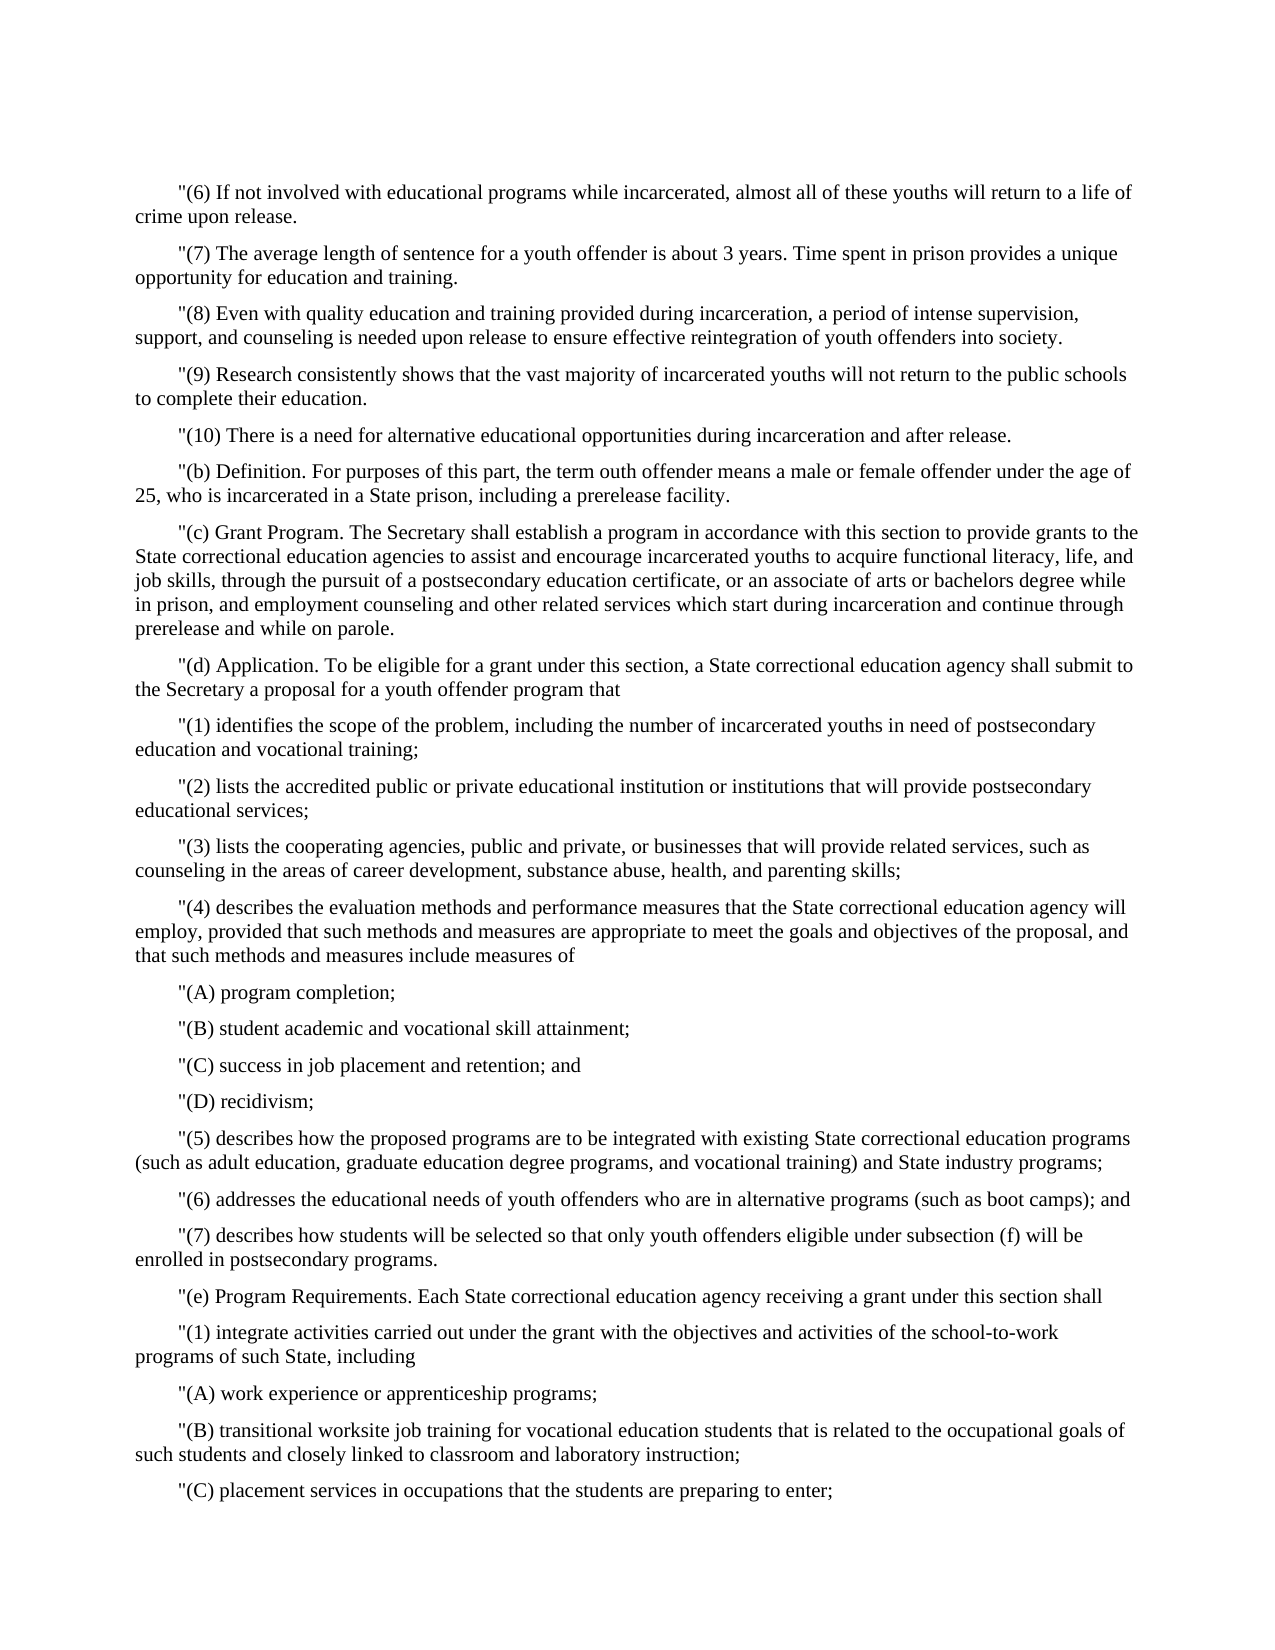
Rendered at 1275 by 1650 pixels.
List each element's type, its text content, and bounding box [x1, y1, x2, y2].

text "(3) lists the cooperating agencies, public and private, or businesses that will provide related services, such as counseling in the areas of career development, substance abuse, health, and parenting skills; [135, 834, 1140, 882]
text "(2) lists the accredited public or private educational institution or institutions that will provide postsecondary educational services; [135, 774, 1140, 822]
text "(10) There is a need for alternative educational opportunities during incarceration and after release. [135, 422, 1140, 447]
text "(B) student academic and vocational skill attainment; [135, 1016, 1140, 1040]
text "(5) describes how the proposed programs are to be integrated with existing State correctional education programs (such as adult education, graduate education degree programs, and vocational training) and State industry programs; [135, 1126, 1140, 1174]
text "(e) Program Requirements. Each State correctional education agency receiving a grant under this section shall [135, 1284, 1140, 1308]
text "(c) Grant Program. The Secretary shall establish a program in accordance with this section to provide grants to the State correctional education agencies to assist and encourage incarcerated youths to acquire functional literacy, life, and job skills, through the pursuit of a postsecondary education certificate, or an associate of arts or bachelors degree while in prison, and employment counseling and other related services which start during incarceration and continue through prerelease and while on parole. [135, 520, 1140, 640]
text "(C) success in job placement and retention; and [135, 1053, 1140, 1077]
text "(A) work experience or apprenticeship programs; [135, 1381, 1140, 1405]
text "(A) program completion; [135, 980, 1140, 1004]
text "(d) Application. To be eligible for a grant under this section, a State correctional education agency shall submit to the Secretary a proposal for a youth offender program that [135, 652, 1140, 701]
text "(1) integrate activities carried out under the grant with the objectives and activities of the school-to-work programs of such State, including [135, 1320, 1140, 1368]
text "(C) placement services in occupations that the students are preparing to enter; [135, 1478, 1140, 1502]
text "(6) If not involved with educational programs while incarcerated, almost all of these youths will return to a life of crime upon release. [135, 180, 1140, 228]
text "(B) transitional worksite job training for vocational education students that is related to the occupational goals of such students and closely linked to classroom and laboratory instruction; [135, 1417, 1140, 1466]
text "(9) Research consistently shows that the vast majority of incarcerated youths will not return to the public schools to complete their education. [135, 362, 1140, 410]
text "(4) describes the evaluation methods and performance measures that the State correctional education agency will employ, provided that such methods and measures are appropriate to meet the goals and objectives of the proposal, and that such methods and measures include measures of [135, 895, 1140, 967]
text "(7) The average length of sentence for a youth offender is about 3 years. Time spent in prison provides a unique opportunity for education and training. [135, 241, 1140, 289]
text "(1) identifies the scope of the problem, including the number of incarcerated youths in need of postsecondary education and vocational training; [135, 713, 1140, 761]
text "(D) recidivism; [135, 1089, 1140, 1113]
text "(6) addresses the educational needs of youth offenders who are in alternative programs (such as boot camps); and [135, 1187, 1140, 1211]
text "(8) Even with quality education and training provided during incarceration, a period of intense supervision, support, and counseling is needed upon release to ensure effective reintegration of youth offenders into society. [135, 301, 1140, 349]
text "(7) describes how students will be selected so that only youth offenders eligible under subsection (f) will be enrolled in postsecondary programs. [135, 1223, 1140, 1271]
text "(b) Definition. For purposes of this part, the term outh offender means a male or female offender under the age of 25, who is incarcerated in a State prison, including a prerelease facility. [135, 459, 1140, 507]
